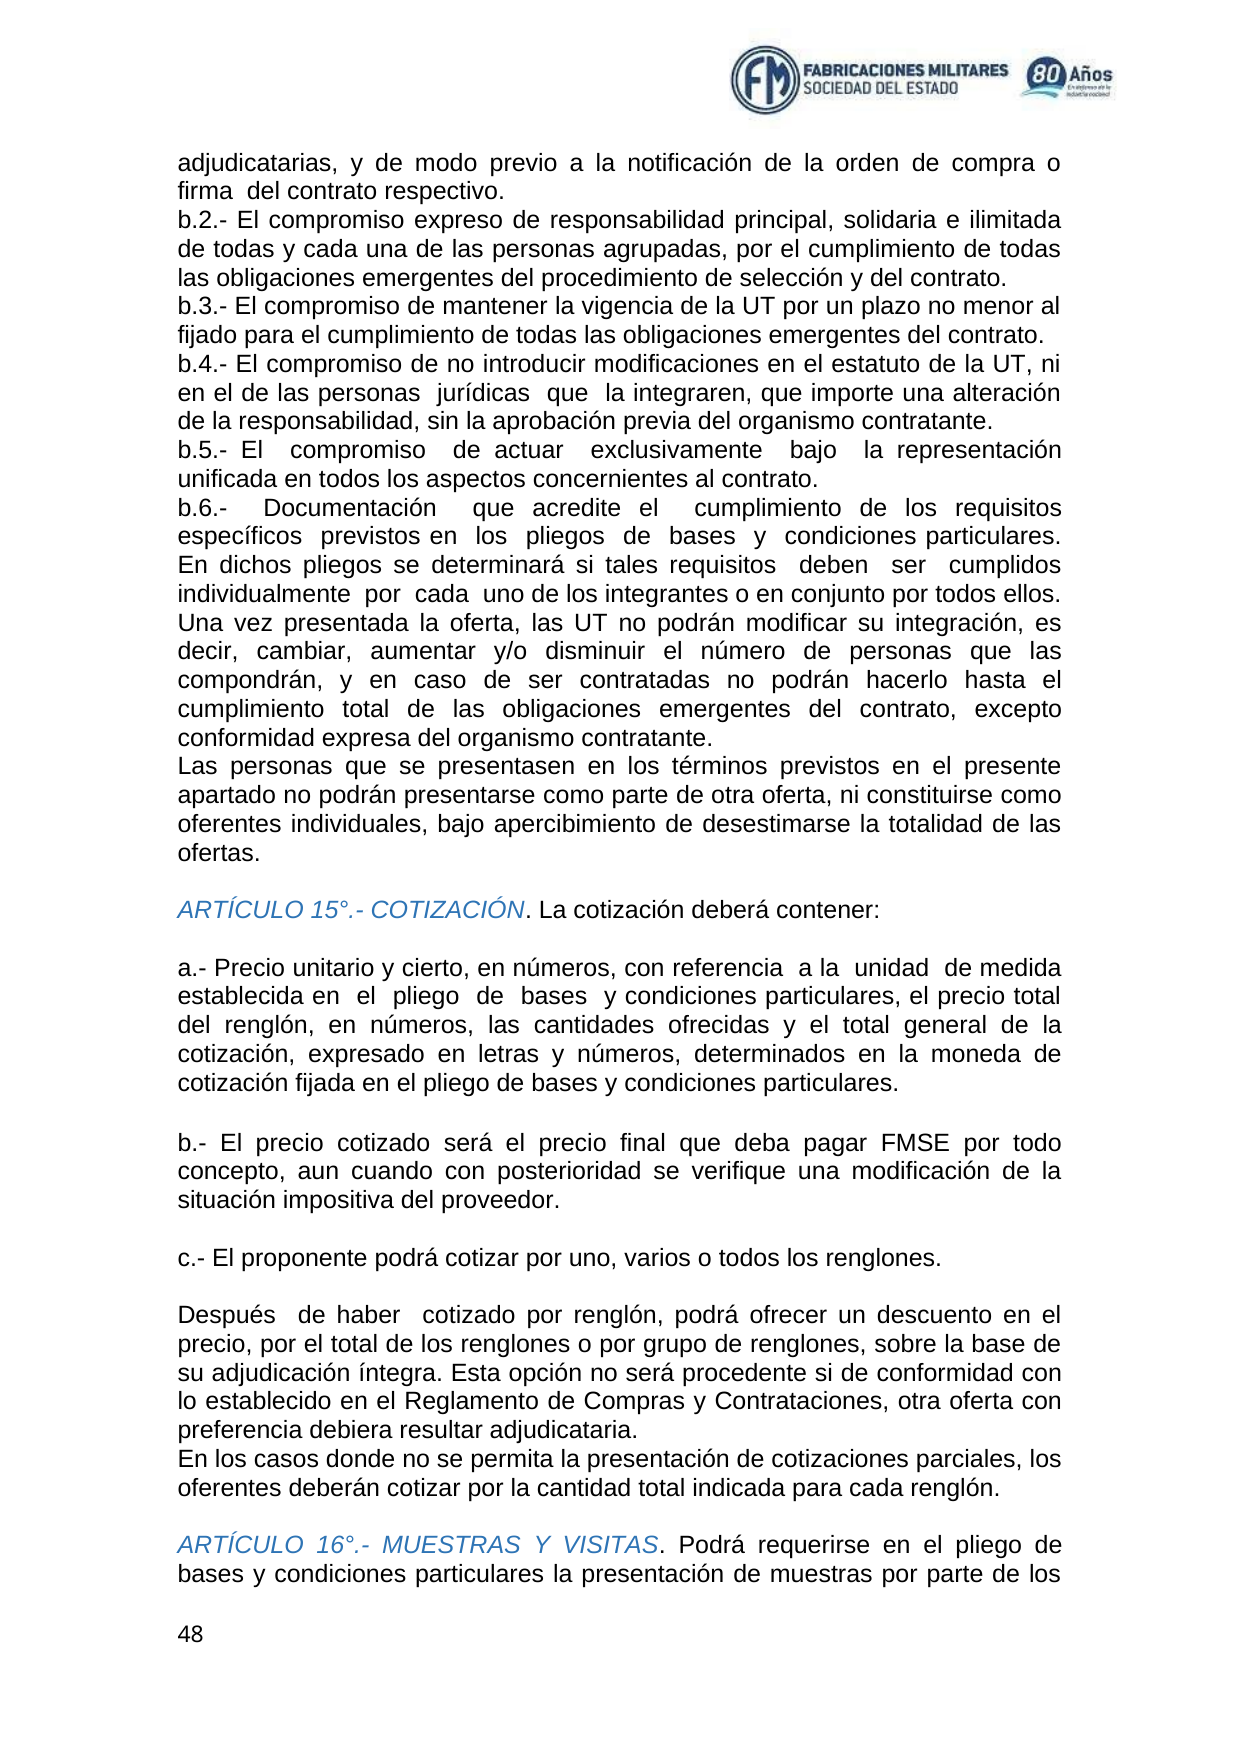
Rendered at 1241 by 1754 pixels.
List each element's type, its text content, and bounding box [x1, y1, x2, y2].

text b.4.- El compromiso de no introducir modificaciones en el estatuto de la UT, ni en el de las personas jurídicas que la integraren, que importe una alteración de la responsabilidad, sin la aprobación previa del organismo contratante. [177, 349, 1063, 435]
text Una vez presentada la oferta, las UT no podrán modificar su integración, es decir, cambiar, aumentar y/o disminuir el número de personas que las compondrán, y en caso de ser contratadas no podrán hacerlo hasta el cumplimiento total de las obligaciones emergentes del contrato, excepto conformidad expresa del organismo contratante. [177, 608, 1063, 751]
picture [728, 28, 1118, 129]
text En los casos donde no se permita la presentación de cotizaciones parciales, los oferentes deberán cotizar por la cantidad total indicada para cada renglón. [177, 1444, 1063, 1501]
text ARTÍCULO 15°.- COTIZACIÓN. La cotización deberá contener: [177, 895, 1063, 924]
text c.- El proponente podrá cotizar por uno, varios o todos los renglones. [177, 1243, 1063, 1271]
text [177, 148, 1063, 205]
text b.6.- Documentación que acredite el cumplimiento de los requisitos específicos previstos en los pliegos de bases y condiciones particulares. En dichos pliegos se determinará si tales requisitos deben ser cumplidos individualmente por cada uno de los integrantes o en conjunto por todos ellos. [177, 493, 1063, 608]
text b.5.- El compromiso de actuar exclusivamente bajo la representación unificada en todos los aspectos concernientes al contrato. [177, 435, 1063, 493]
text Las personas que se presentasen en los términos previstos en el presente apartado no podrán presentarse como parte de otra oferta, ni constituirse como oferentes individuales, bajo apercibimiento de desestimarse la totalidad de las ofertas. [177, 751, 1063, 866]
text a.- Precio unitario y cierto, en números, con referencia a la unidad de medida establecida en el pliego de bases y condiciones particulares, el precio total del renglón, en números, las cantidades ofrecidas y el total general de la cotización, expresado en letras y números, determinados en la moneda de cotización fijada en el pliego de bases y condiciones particulares. [177, 953, 1063, 1096]
text b.- El precio cotizado será el precio final que deba pagar FMSE por todo concepto, aun cuando con posterioridad se verifique una modificación de la situación impositiva del proveedor. [177, 1128, 1063, 1214]
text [177, 1530, 1063, 1588]
text b.3.- El compromiso de mantener la vigencia de la UT por un plazo no menor al fijado para el cumplimiento de todas las obligaciones emergentes del contrato. [177, 291, 1063, 349]
text Después de haber cotizado por renglón, podrá ofrecer un descuento en el precio, por el total de los renglones o por grupo de renglones, sobre la base de su adjudicación íntegra. Esta opción no será procedente si de conformidad con lo establecido en el Reglamento de Compras y Contrataciones, otra oferta con preferencia debiera resultar adjudicataria. [177, 1300, 1063, 1444]
text b.2.- El compromiso expreso de responsabilidad principal, solidaria e ilimitada de todas y cada una de las personas agrupadas, por el cumplimiento de todas las obligaciones emergentes del procedimiento de selección y del contrato. [177, 205, 1063, 291]
